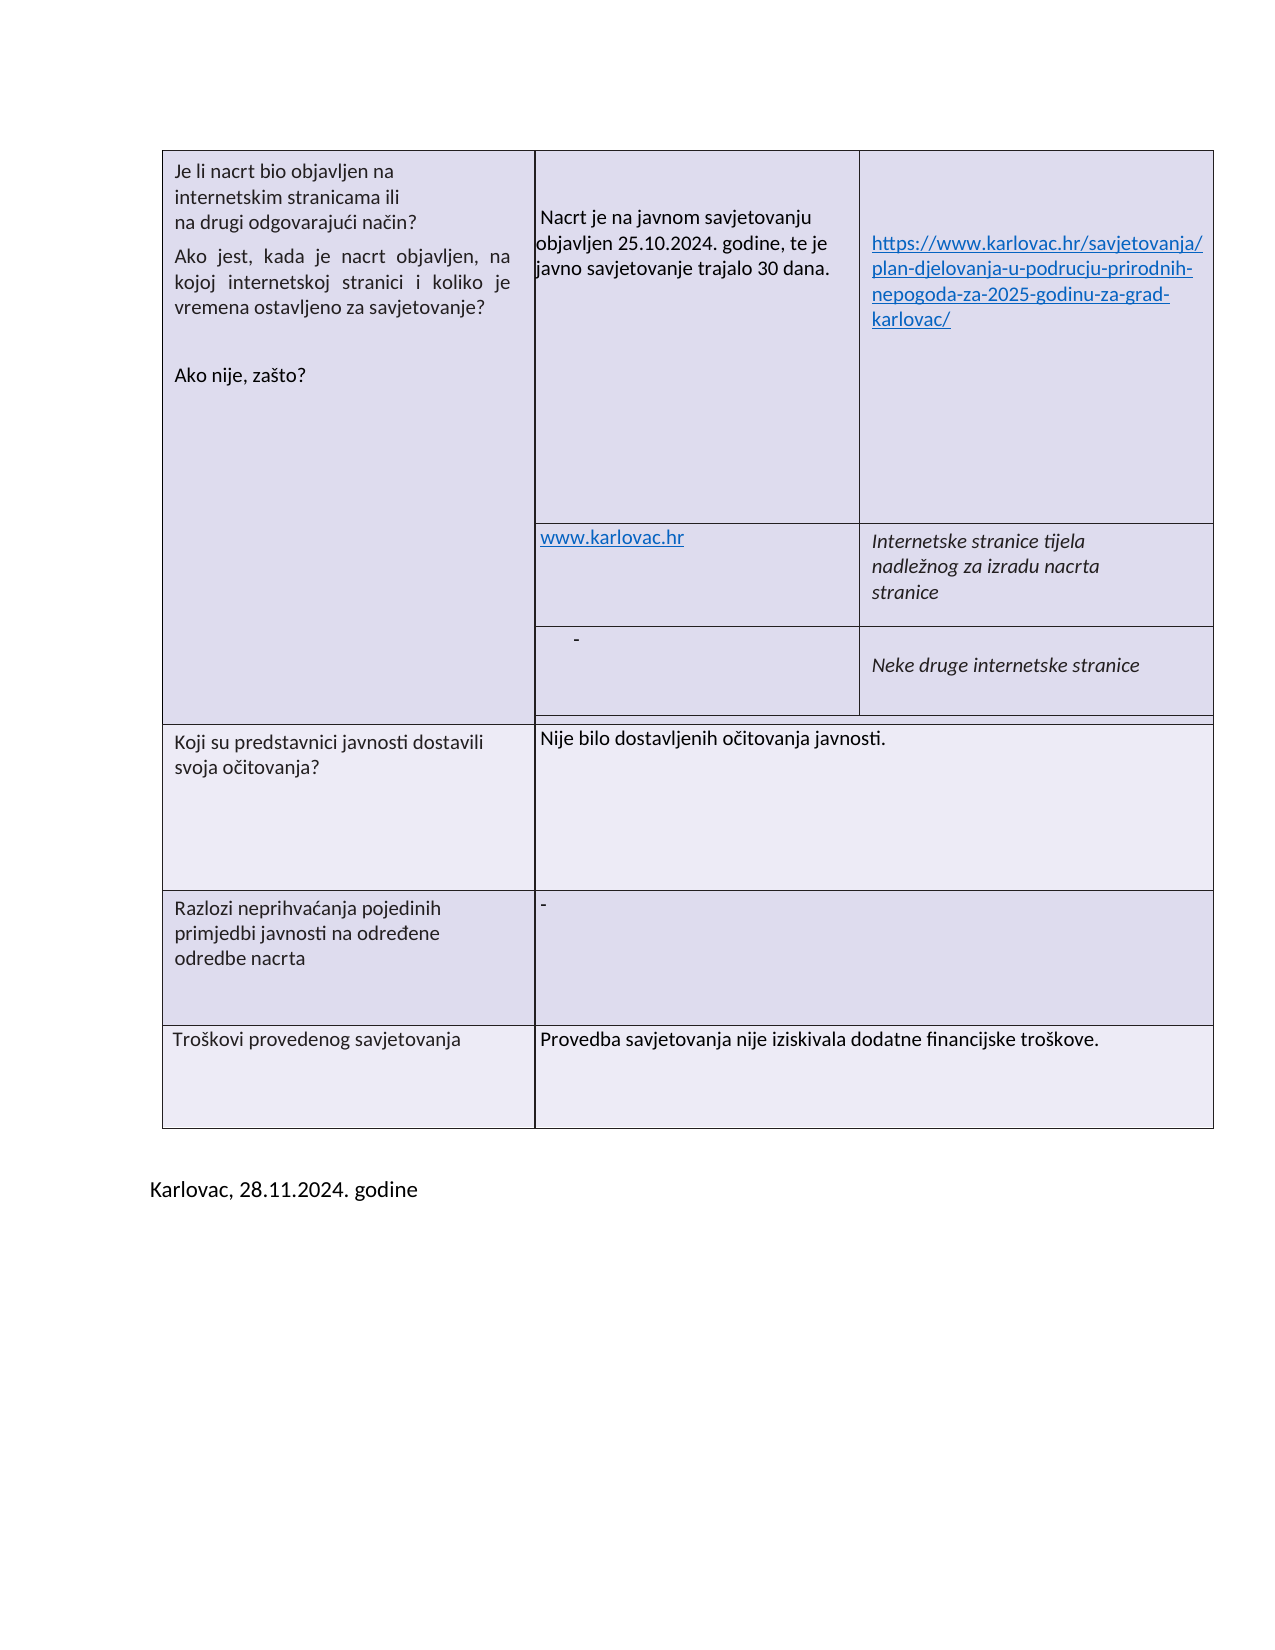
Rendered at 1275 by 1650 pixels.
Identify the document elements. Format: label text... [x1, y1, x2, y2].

table_cell [536, 891, 1213, 1025]
table_cell Nije bilo dostavljenih očitovanja javnosti. [536, 725, 1213, 890]
table_cell Provedba savjetovanja nije iziskivala dodatne financijske troškove. [536, 1026, 1213, 1127]
table_cell Razlozi neprihvaćanja pojedinih primjedbi javnosti na određene odredbe nacrta [163, 891, 534, 1025]
table_cell www.karlovac.hr [536, 524, 859, 626]
table_cell [536, 716, 1213, 724]
table_cell [536, 627, 859, 715]
text Karlovac, 28.11.2024. godine [150, 1175, 1125, 1203]
table_cell Koji su predstavnici javnosti dostavili svoja očitovanja? [163, 725, 534, 890]
table_cell Internetske stranice tijela nadležnog za izradu nacrta stranice [860, 524, 1213, 626]
table_cell Je li nacrt bio objavljen na internetskim stranicama ili na drugi odgovarajući način? Ako jest, kada je nacrt objavljen, na kojoj internetskoj stranici i koliko je vremena ostavljeno za savjetovanje? Ako nije, zašto? [163, 151, 534, 724]
table_cell Neke druge internetske stranice [860, 627, 1213, 715]
table_cell Troškovi provedenog savjetovanja [163, 1026, 534, 1127]
table_cell https://www.karlovac.hr/savjetovanja/plan-djelovanja-u-podrucju-prirodnih-nepogoda-za-2025-godinu-za-grad-karlovac/ [860, 151, 1213, 523]
table_cell Nacrt je na javnom savjetovanju objavljen 25.10.2024. godine, te je javno savjetovanje trajalo 30 dana. [536, 151, 859, 523]
